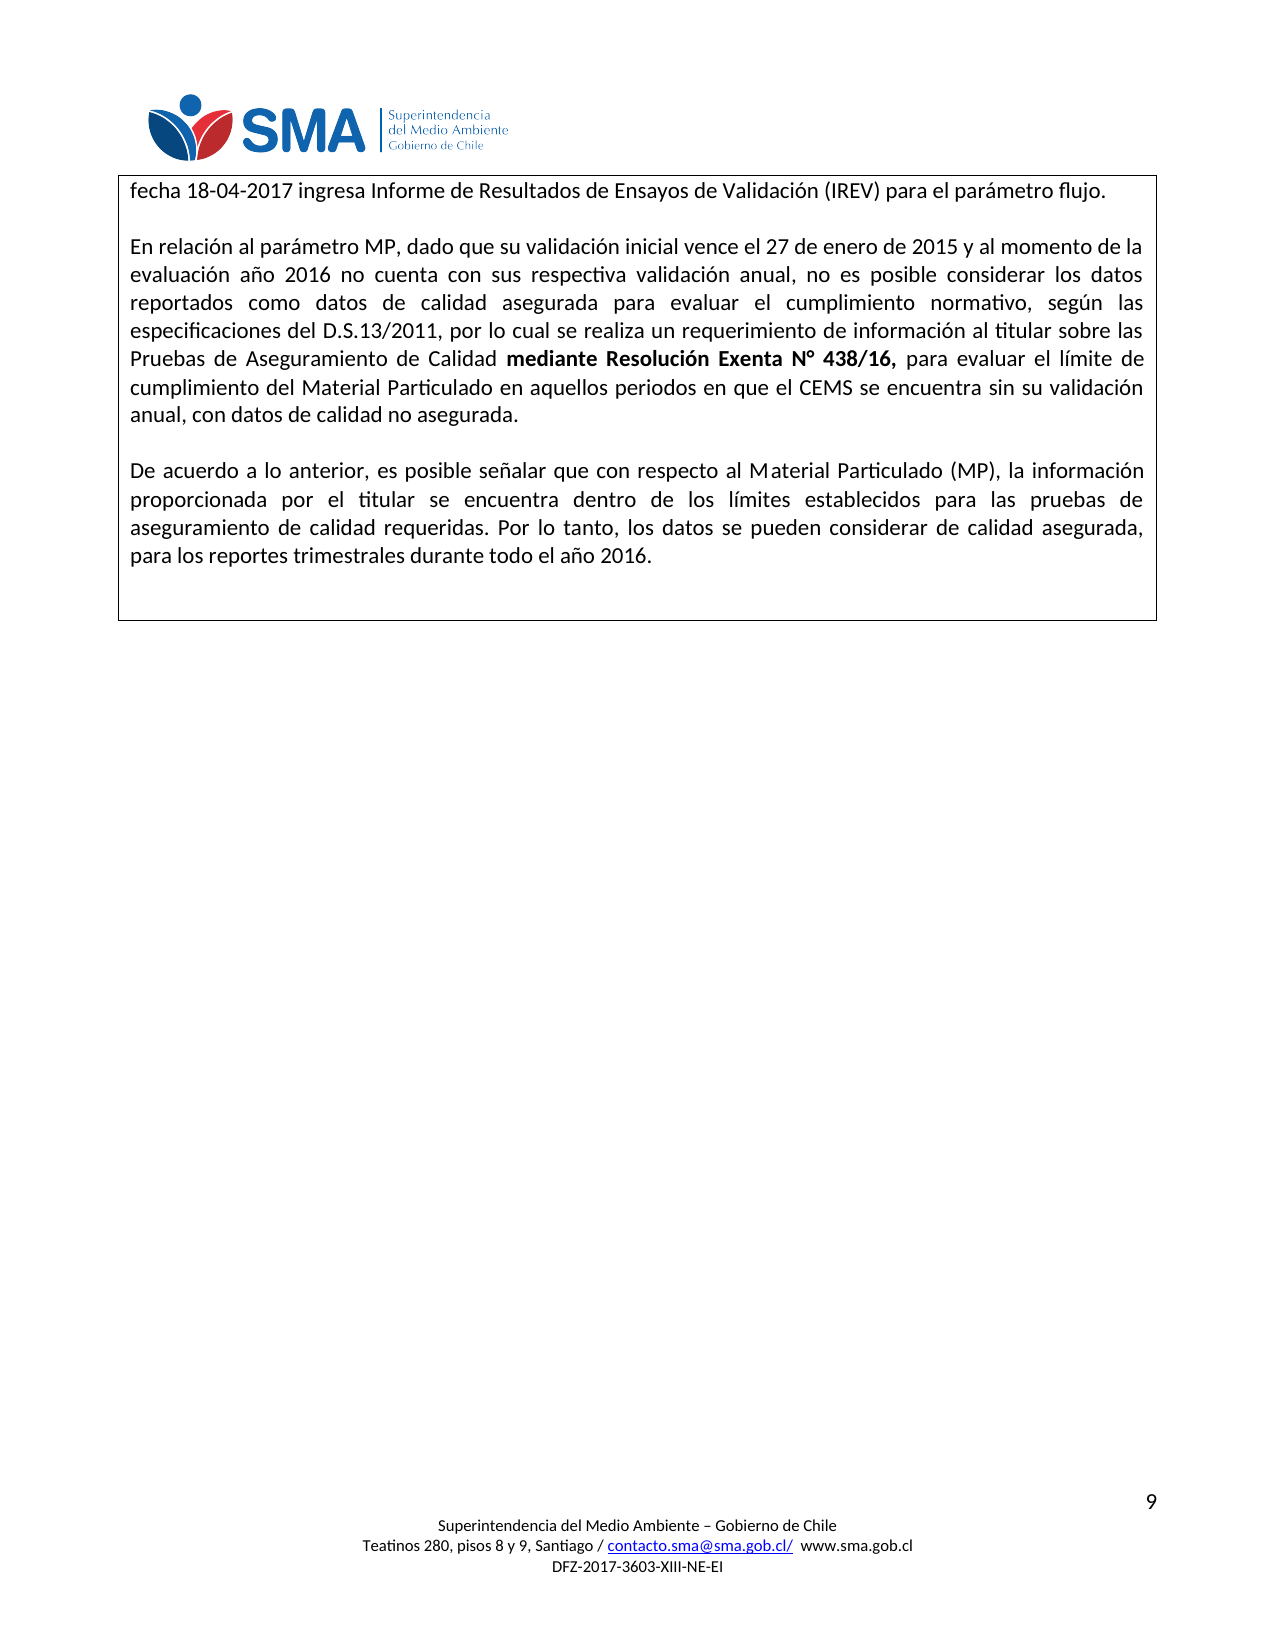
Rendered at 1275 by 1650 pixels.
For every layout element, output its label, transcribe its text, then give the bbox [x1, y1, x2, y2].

picture [118, 73, 528, 175]
